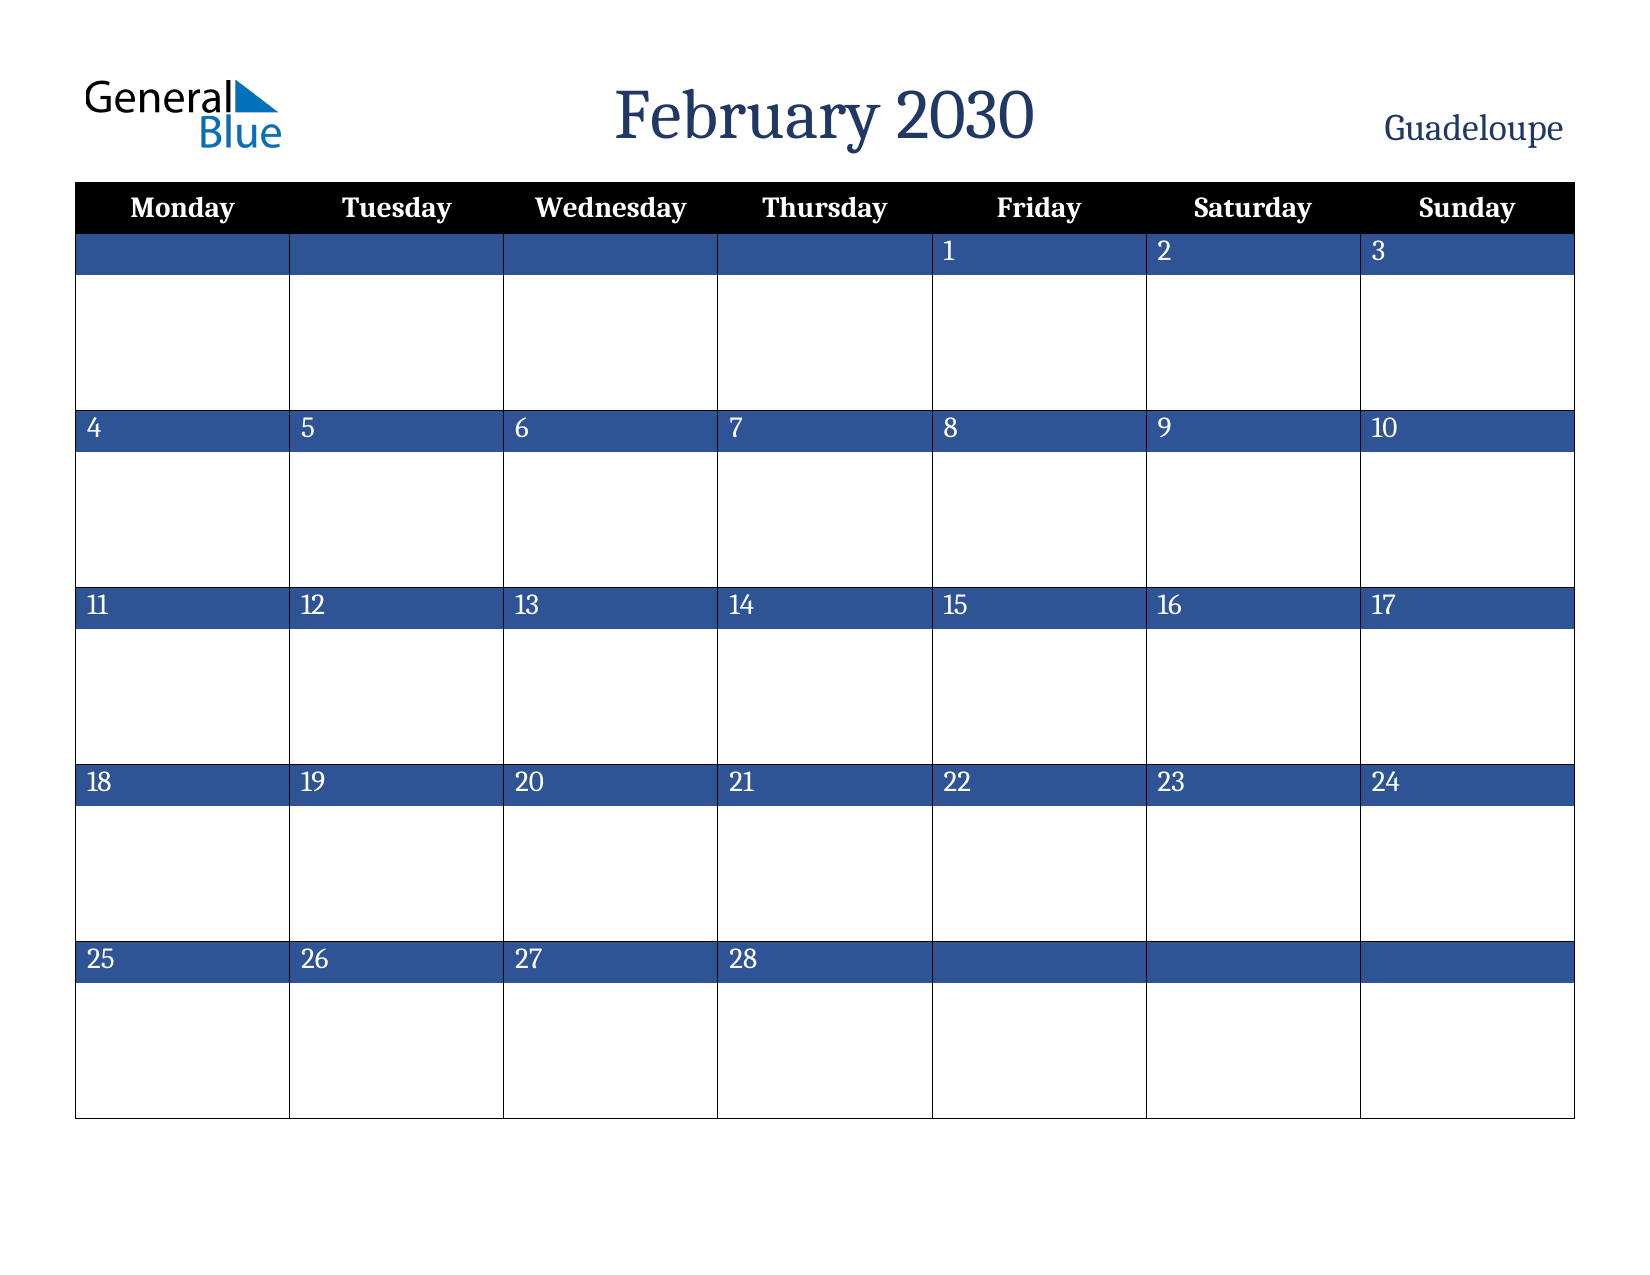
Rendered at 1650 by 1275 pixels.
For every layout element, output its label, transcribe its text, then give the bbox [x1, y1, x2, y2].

table_header Guadeloupe [1146, 75, 1574, 182]
table_cell [1147, 629, 1360, 764]
table_cell [290, 275, 503, 410]
table_cell [1361, 629, 1574, 764]
table_cell Thursday [718, 183, 932, 233]
table_cell 12 [290, 588, 503, 629]
table_cell [933, 275, 1146, 410]
table_cell 15 [933, 588, 1146, 629]
table_cell 25 [76, 942, 289, 983]
table_cell [718, 983, 932, 1118]
table_cell [504, 806, 717, 941]
table_cell Saturday [1147, 183, 1360, 233]
table_cell [1147, 452, 1360, 587]
table_cell Tuesday [290, 183, 503, 233]
table_cell 9 [1147, 411, 1360, 452]
table_cell [718, 629, 932, 764]
table_cell [1147, 275, 1360, 410]
picture [86, 80, 281, 148]
table_cell 4 [76, 411, 289, 452]
table_cell 21 [718, 765, 932, 806]
table_cell [1361, 275, 1574, 410]
table_cell [76, 275, 289, 410]
table_cell 24 [1361, 765, 1574, 806]
table_cell 17 [1361, 588, 1574, 629]
table_cell Wednesday [504, 183, 717, 233]
table_cell 13 [504, 588, 717, 629]
table_cell [76, 234, 289, 275]
table_cell 7 [718, 411, 932, 452]
table_cell 20 [504, 765, 717, 806]
table_cell [76, 452, 289, 587]
table_cell 23 [1147, 765, 1360, 806]
table_cell 5 [290, 411, 503, 452]
table_cell [504, 452, 717, 587]
table_cell 16 [1147, 588, 1360, 629]
table_cell 22 [933, 765, 1146, 806]
table_header [76, 75, 503, 182]
table_cell [1147, 942, 1360, 983]
table_cell Friday [933, 183, 1146, 233]
table_cell 27 [504, 942, 717, 983]
table_cell 11 [76, 588, 289, 629]
table_cell 3 [1361, 234, 1574, 275]
table_cell [290, 983, 503, 1118]
table_cell Monday [76, 183, 289, 233]
table_cell 28 [718, 942, 932, 983]
table_cell [290, 806, 503, 941]
table_header February 2030 [504, 75, 1146, 182]
table_cell [76, 629, 289, 764]
table_cell [933, 629, 1146, 764]
table_cell [504, 983, 717, 1118]
table_cell 19 [290, 765, 503, 806]
table_cell [933, 806, 1146, 941]
table_cell [718, 275, 932, 410]
table_cell [1361, 942, 1574, 983]
table_cell [718, 806, 932, 941]
table_cell 10 [1361, 411, 1574, 452]
table_cell 14 [718, 588, 932, 629]
table_cell Sunday [1361, 183, 1574, 233]
table_cell [933, 942, 1146, 983]
table_cell [76, 806, 289, 941]
table_cell [1147, 983, 1360, 1118]
table_cell [504, 629, 717, 764]
table_cell 18 [76, 765, 289, 806]
table_cell [933, 452, 1146, 587]
table_cell [504, 234, 717, 275]
table_cell [504, 275, 717, 410]
table_cell [1361, 806, 1574, 941]
table_cell 8 [933, 411, 1146, 452]
table_cell [1361, 452, 1574, 587]
table_cell 2 [1147, 234, 1360, 275]
table_cell [1147, 806, 1360, 941]
table_cell [76, 983, 289, 1118]
table_cell 26 [290, 942, 503, 983]
table_cell [290, 452, 503, 587]
table_cell 6 [504, 411, 717, 452]
table_cell 1 [933, 234, 1146, 275]
table_cell [718, 234, 932, 275]
table_cell [718, 452, 932, 587]
table_cell [1361, 983, 1574, 1118]
table_cell [290, 234, 503, 275]
table_cell [933, 983, 1146, 1118]
table_cell [290, 629, 503, 764]
